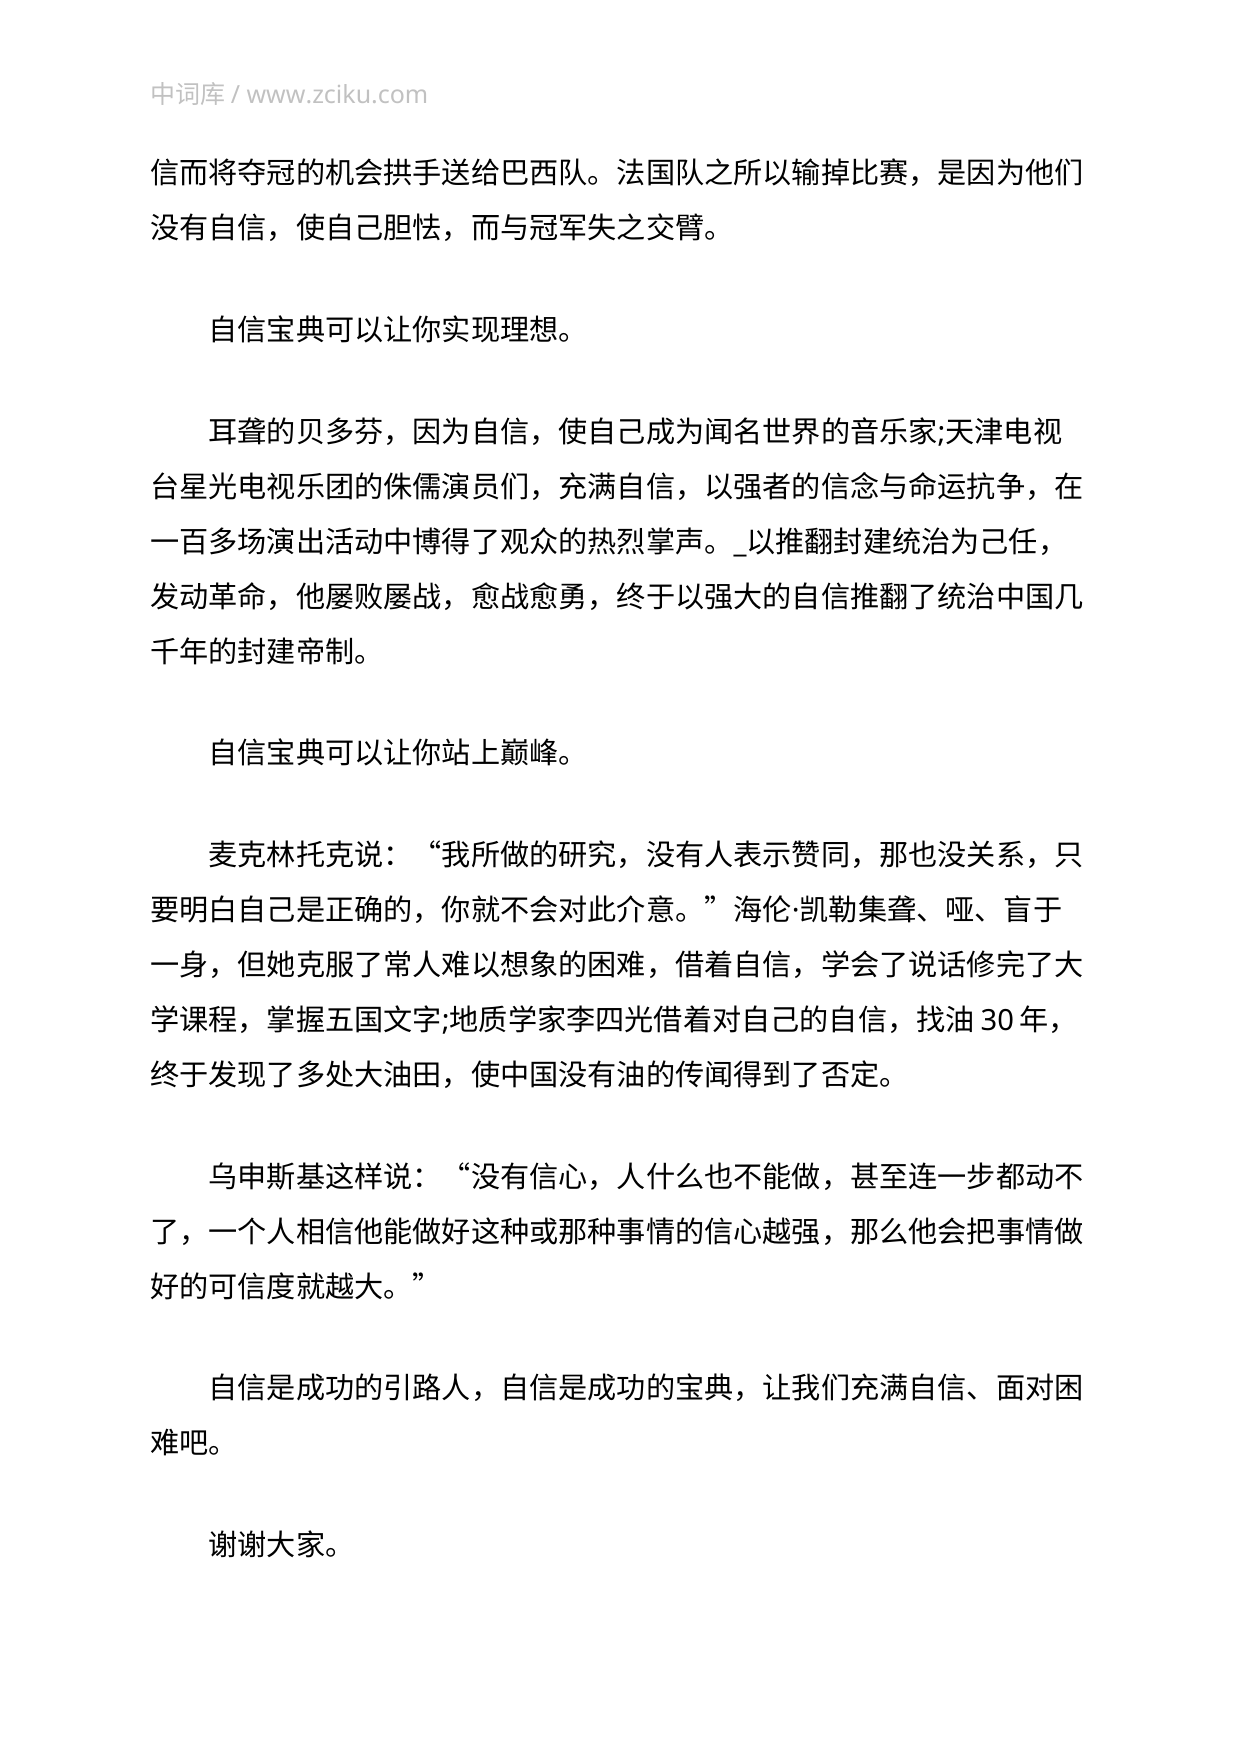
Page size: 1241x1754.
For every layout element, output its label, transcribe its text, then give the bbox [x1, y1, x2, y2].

text 谢谢大家。 [150, 1522, 1090, 1564]
text 自信宝典可以让你站上巅峰。 [150, 730, 1090, 772]
text 耳聋的贝多芬，因为自信，使自己成为闻名世界的音乐家;天津电视台星光电视乐团的侏儒演员们，充满自信，以强者的信念与命运抗争，在一百多场演出活动中博得了观众的热烈掌声。_以推翻封建统治为己任，发动革命，他屡败屡战，愈战愈勇，终于以强大的自信推翻了统治中国几千年的封建帝制。 [150, 408, 1090, 671]
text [150, 150, 1090, 247]
text 麦克林托克说：“我所做的研究，没有人表示赞同，那也没关系，只要明白自己是正确的，你就不会对此介意。”海伦·凯勒集聋、哑、盲于一身，但她克服了常人难以想象的困难，借着自信，学会了说话修完了大学课程，掌握五国文字;地质学家李四光借着对自己的自信，找油30年，终于发现了多处大油田，使中国没有油的传闻得到了否定。 [150, 832, 1090, 1094]
text 自信宝典可以让你实现理想。 [150, 307, 1090, 349]
text 乌申斯基这样说：“没有信心，人什么也不能做，甚至连一步都动不了，一个人相信他能做好这种或那种事情的信心越强，那么他会把事情做好的可信度就越大。” [150, 1153, 1090, 1305]
text 自信是成功的引路人，自信是成功的宝典，让我们充满自信、面对困难吧。 [150, 1365, 1090, 1462]
